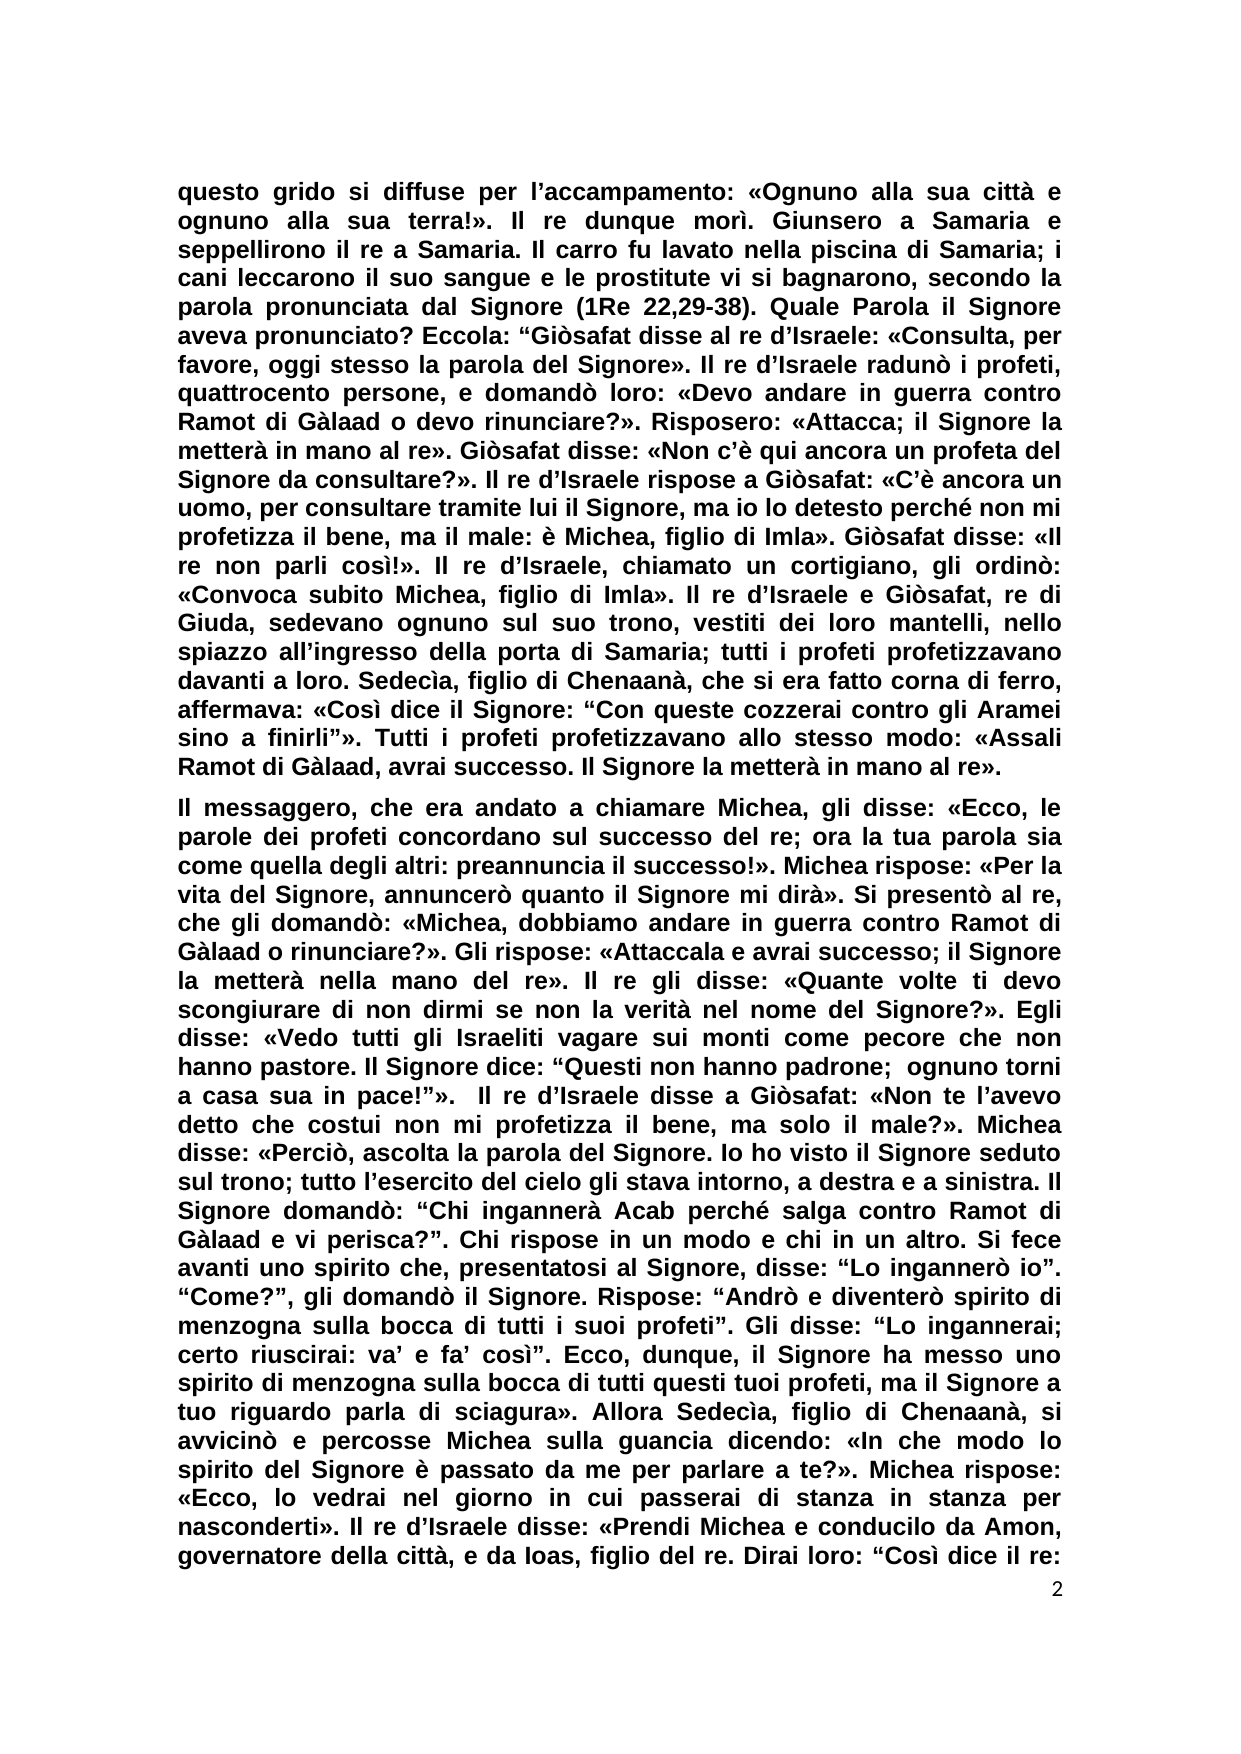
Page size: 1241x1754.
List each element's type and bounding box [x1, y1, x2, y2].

text [177, 793, 1063, 1570]
text [177, 177, 1063, 781]
